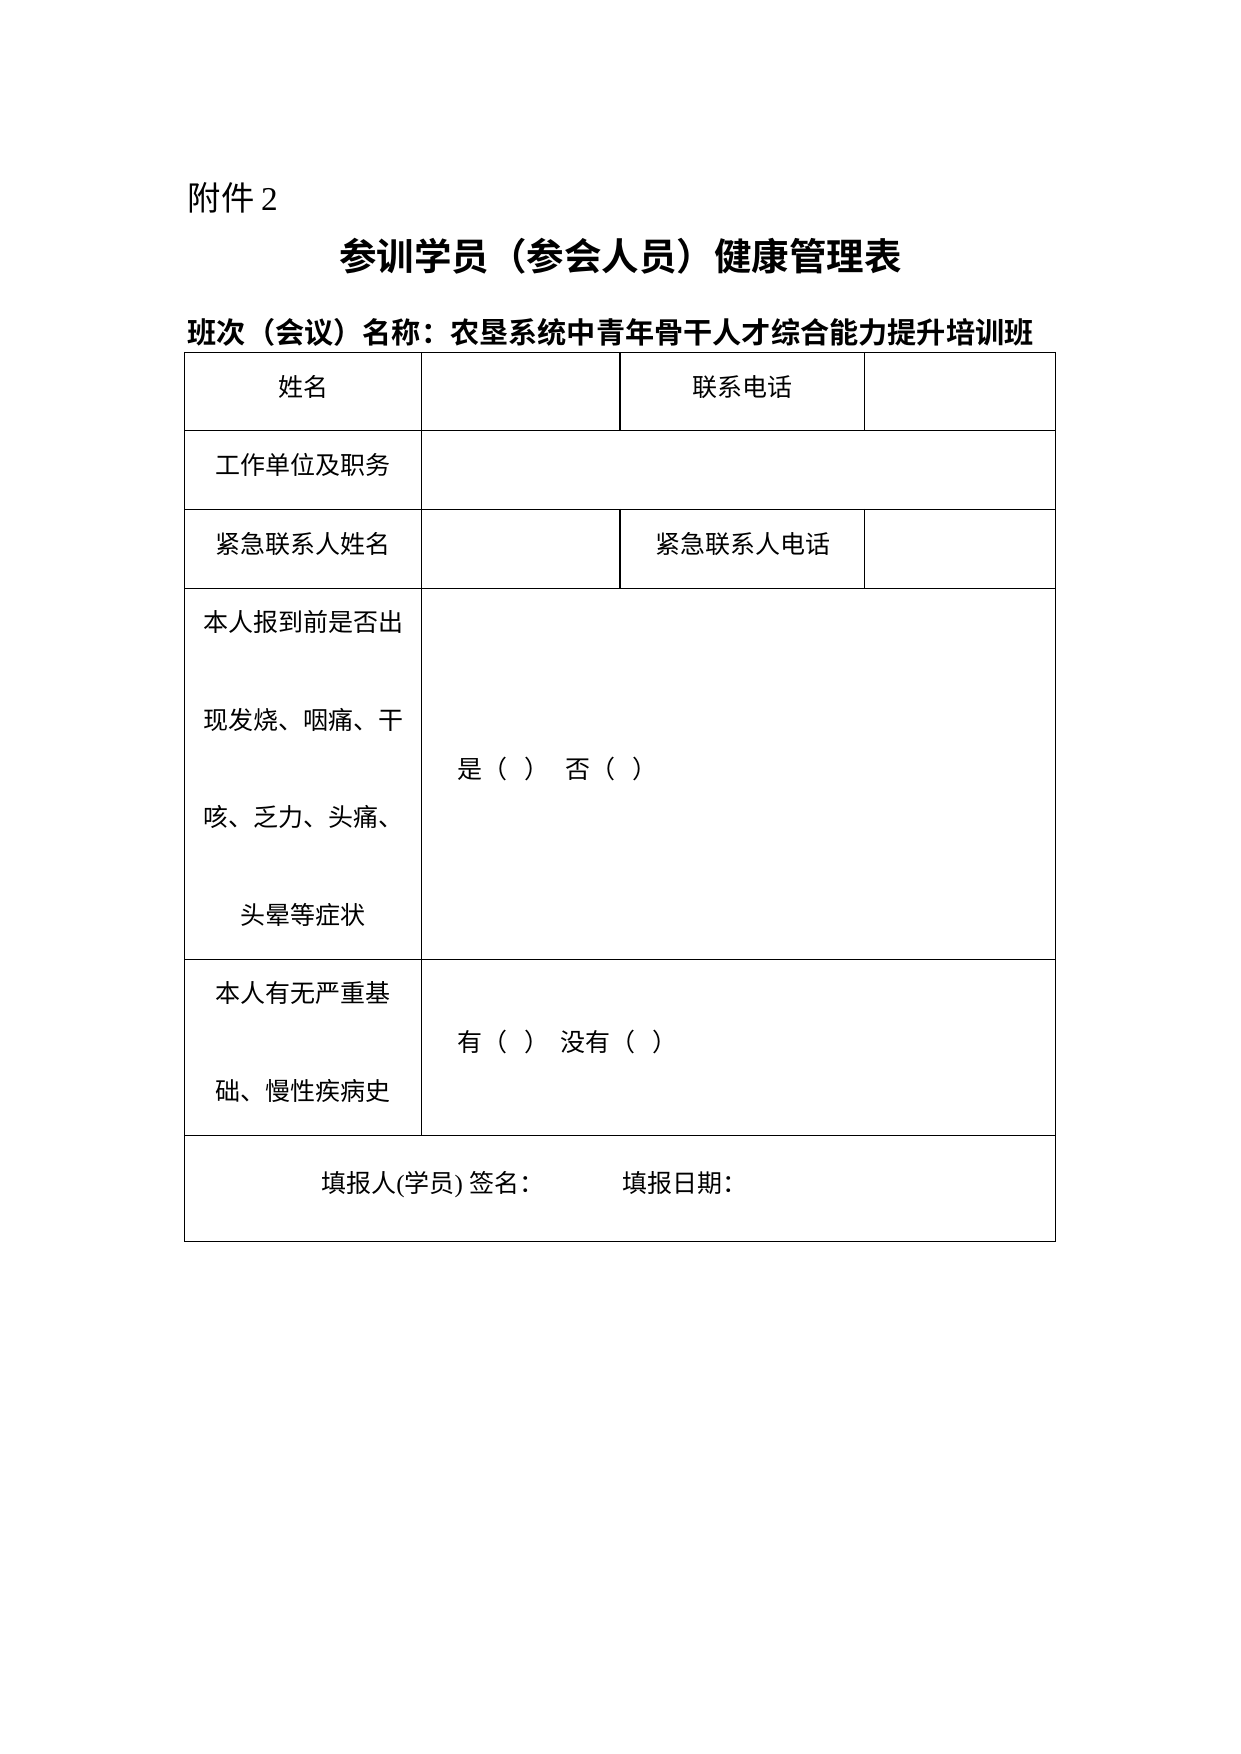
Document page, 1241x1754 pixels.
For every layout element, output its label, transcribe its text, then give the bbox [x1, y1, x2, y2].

table_cell [422, 431, 1055, 509]
table_header 姓名 [185, 353, 421, 430]
table_cell 本人有无严重基础、慢性疾病史 [185, 960, 421, 1134]
table_cell 有（ ） 没有（ ） [422, 960, 1055, 1134]
table_cell 填报人(学员) 签名： 填报日期： [185, 1136, 1055, 1241]
table_header 联系电话 [621, 353, 864, 430]
table_cell [865, 510, 1055, 587]
text 附件2 [187, 162, 1053, 222]
table_cell 是（ ） 否（ ） [422, 589, 1055, 958]
text 参训学员（参会人员）健康管理表 [187, 222, 1053, 283]
table_cell 紧急联系人姓名 [185, 510, 421, 587]
table_cell 本人报到前是否出现发烧、咽痛、干咳、乏力、头痛、头晕等症状 [185, 589, 421, 958]
table_cell [422, 510, 619, 587]
table_cell 工作单位及职务 [185, 431, 421, 509]
text 班次（会议）名称：农垦系统中青年骨干人才综合能力提升培训班 [187, 309, 1053, 352]
table_header [422, 353, 619, 430]
table_cell 紧急联系人电话 [621, 510, 864, 587]
table_header [865, 353, 1055, 430]
